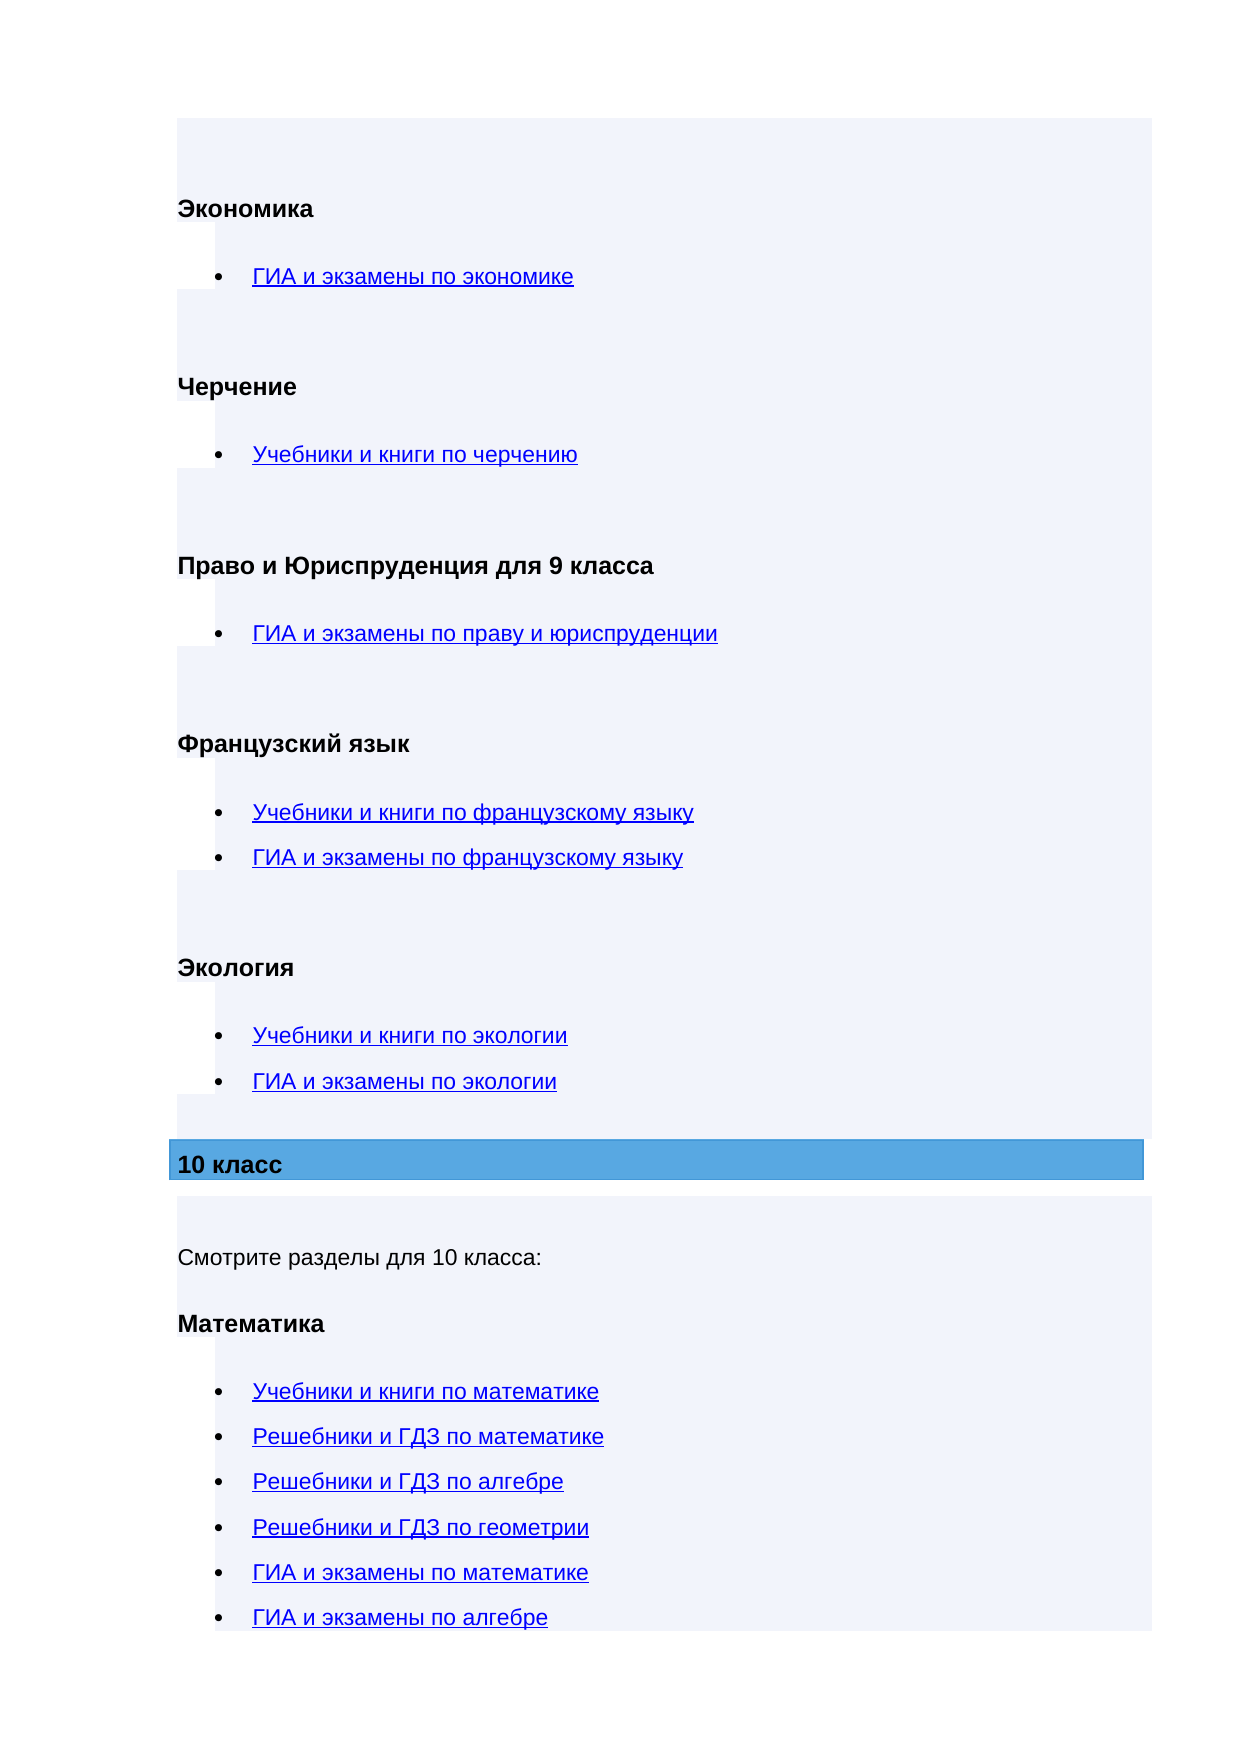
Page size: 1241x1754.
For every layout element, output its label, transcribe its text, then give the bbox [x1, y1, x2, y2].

subtitle Экономика [177, 185, 1152, 222]
subtitle Экология [177, 945, 1152, 982]
subtitle Черчение [177, 363, 1152, 401]
subtitle Математика [177, 1300, 1152, 1337]
list ГИА и экзамены по праву и юриспруденции [215, 609, 1152, 646]
list Учебники и книги по экологии [215, 1011, 1152, 1049]
list Решебники и ГДЗ по математике [215, 1412, 1152, 1449]
list Учебники и книги по французскому языку [215, 787, 1152, 825]
list ГИА и экзамены по французскому языку [215, 833, 1152, 870]
subtitle Французский язык [177, 721, 1152, 758]
list ГИА и экзамены по экологии [215, 1057, 1152, 1094]
list ГИА и экзамены по экономике [215, 251, 1152, 289]
subtitle 10 класс [171, 1141, 1142, 1179]
list Учебники и книги по черчению [215, 430, 1152, 468]
text Смотрите разделы для 10 класса: [177, 1196, 1152, 1271]
list Учебники и книги по математике [215, 1367, 1152, 1404]
list ГИА и экзамены по математике [215, 1548, 1152, 1585]
list Решебники и ГДЗ по геометрии [215, 1502, 1152, 1540]
list ГИА и экзамены по алгебре [215, 1593, 1152, 1631]
list Решебники и ГДЗ по алгебре [215, 1457, 1152, 1495]
subtitle Право и Юриспруденция для 9 класса [177, 542, 1152, 579]
